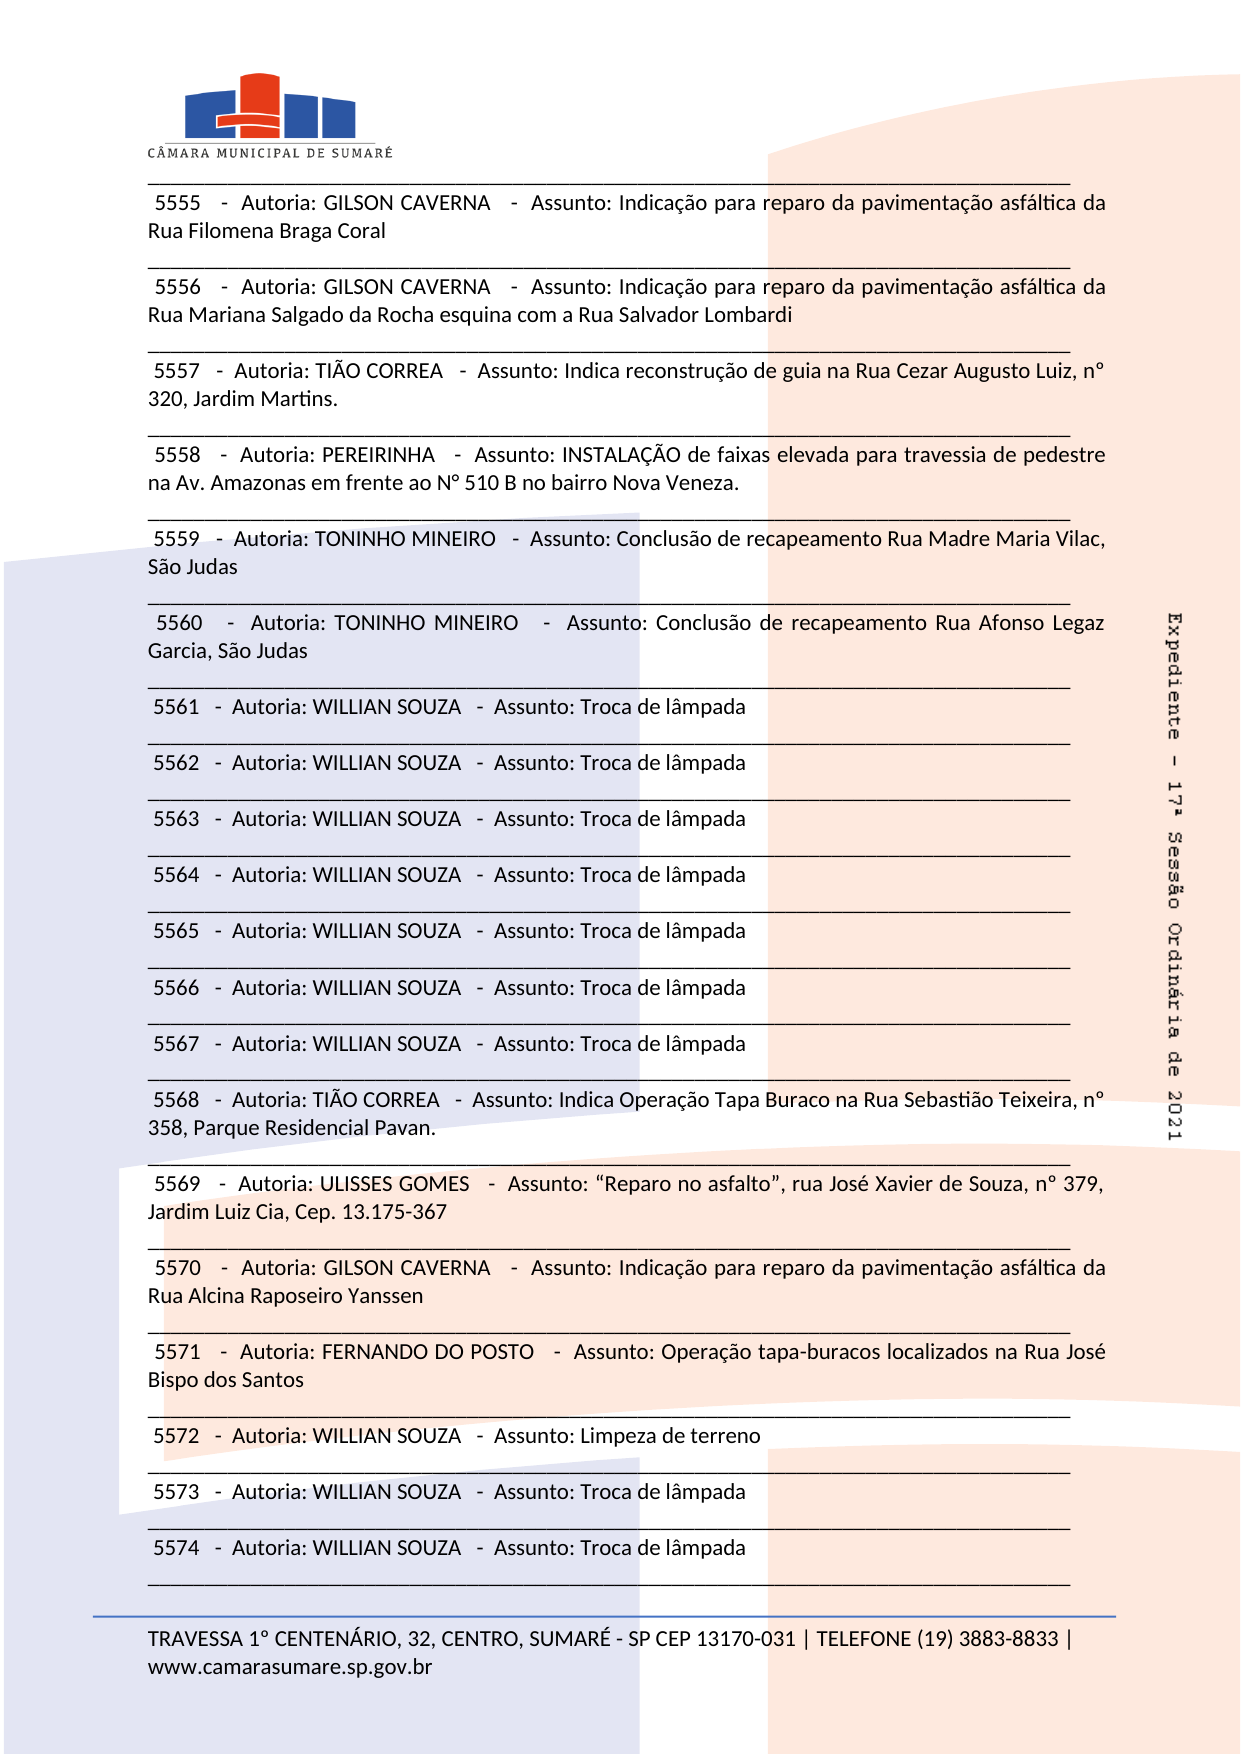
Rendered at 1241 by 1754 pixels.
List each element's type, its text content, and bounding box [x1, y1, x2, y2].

text _________________________________________________________________________________ [148, 664, 1107, 692]
text 5555 - Autoria: GILSON CAVERNA - Assunto: Indicação para reparo da pavimentação asfáltica da Rua Filomena Braga Coral [148, 188, 1107, 244]
text _________________________________________________________________________________ [148, 412, 1107, 440]
picture [1142, 609, 1205, 1145]
text 5562 - Autoria: WILLIAN SOUZA - Assunto: Troca de lâmpada [148, 748, 1107, 776]
text 5567 - Autoria: WILLIAN SOUZA - Assunto: Troca de lâmpada [148, 1029, 1107, 1057]
text 5572 - Autoria: WILLIAN SOUZA - Assunto: Limpeza de terreno [148, 1421, 1107, 1449]
text _________________________________________________________________________________ [148, 496, 1107, 524]
picture [147, 73, 394, 160]
text _________________________________________________________________________________ [148, 1141, 1107, 1169]
text 5568 - Autoria: TIÃO CORREA - Assunto: Indica Operação Tapa Buraco na Rua Sebastião Teixeira, nº 358, Parque Residencial Pavan. [148, 1085, 1107, 1141]
text _________________________________________________________________________________ [148, 776, 1107, 804]
text _________________________________________________________________________________ [148, 888, 1107, 917]
text 5569 - Autoria: ULISSES GOMES - Assunto: “Reparo no asfalto”, rua José Xavier de Souza, nº 379, Jardim Luiz Cia, Cep. 13.175-367 [148, 1169, 1107, 1225]
text 5566 - Autoria: WILLIAN SOUZA - Assunto: Troca de lâmpada [148, 973, 1107, 1001]
text _________________________________________________________________________________ [148, 1393, 1107, 1421]
text 5556 - Autoria: GILSON CAVERNA - Assunto: Indicação para reparo da pavimentação asfáltica da Rua Mariana Salgado da Rocha esquina com a Rua Salvador Lombardi [148, 272, 1107, 328]
text 5570 - Autoria: GILSON CAVERNA - Assunto: Indicação para reparo da pavimentação asfáltica da Rua Alcina Raposeiro Yanssen [148, 1253, 1107, 1309]
text _________________________________________________________________________________ [148, 1449, 1107, 1477]
text _________________________________________________________________________________ [148, 1561, 1107, 1589]
text _________________________________________________________________________________ [148, 1309, 1107, 1337]
text 5574 - Autoria: WILLIAN SOUZA - Assunto: Troca de lâmpada [148, 1533, 1107, 1561]
text _________________________________________________________________________________ [148, 1001, 1107, 1029]
text _________________________________________________________________________________ [148, 580, 1107, 608]
text _________________________________________________________________________________ [148, 832, 1107, 861]
text 5563 - Autoria: WILLIAN SOUZA - Assunto: Troca de lâmpada [148, 804, 1107, 832]
text _________________________________________________________________________________ [148, 244, 1107, 272]
text 5565 - Autoria: WILLIAN SOUZA - Assunto: Troca de lâmpada [148, 917, 1107, 944]
text _________________________________________________________________________________ [148, 1057, 1107, 1085]
text _________________________________________________________________________________ [148, 720, 1107, 748]
text 5560 - Autoria: TONINHO MINEIRO - Assunto: Conclusão de recapeamento Rua Afonso Legaz Garcia, São Judas [148, 608, 1107, 664]
text 5561 - Autoria: WILLIAN SOUZA - Assunto: Troca de lâmpada [148, 692, 1107, 720]
text 5557 - Autoria: TIÃO CORREA - Assunto: Indica reconstrução de guia na Rua Cezar Augusto Luiz, nº 320, Jardim Martins. [148, 356, 1107, 412]
text _________________________________________________________________________________ [148, 160, 1107, 188]
text _________________________________________________________________________________ [148, 328, 1107, 356]
text 5573 - Autoria: WILLIAN SOUZA - Assunto: Troca de lâmpada [148, 1477, 1107, 1505]
text _________________________________________________________________________________ [148, 1225, 1107, 1253]
text 5564 - Autoria: WILLIAN SOUZA - Assunto: Troca de lâmpada [148, 861, 1107, 888]
text 5571 - Autoria: FERNANDO DO POSTO - Assunto: Operação tapa-buracos localizados na Rua José Bispo dos Santos [148, 1337, 1107, 1393]
text 5558 - Autoria: PEREIRINHA - Assunto: INSTALAÇÃO de faixas elevada para travessia de pedestre na Av. Amazonas em frente ao N° 510 B no bairro Nova Veneza. [148, 440, 1107, 496]
text _________________________________________________________________________________ [148, 944, 1107, 973]
text _________________________________________________________________________________ [148, 1505, 1107, 1533]
text 5559 - Autoria: TONINHO MINEIRO - Assunto: Conclusão de recapeamento Rua Madre Maria Vilac, São Judas [148, 524, 1107, 580]
